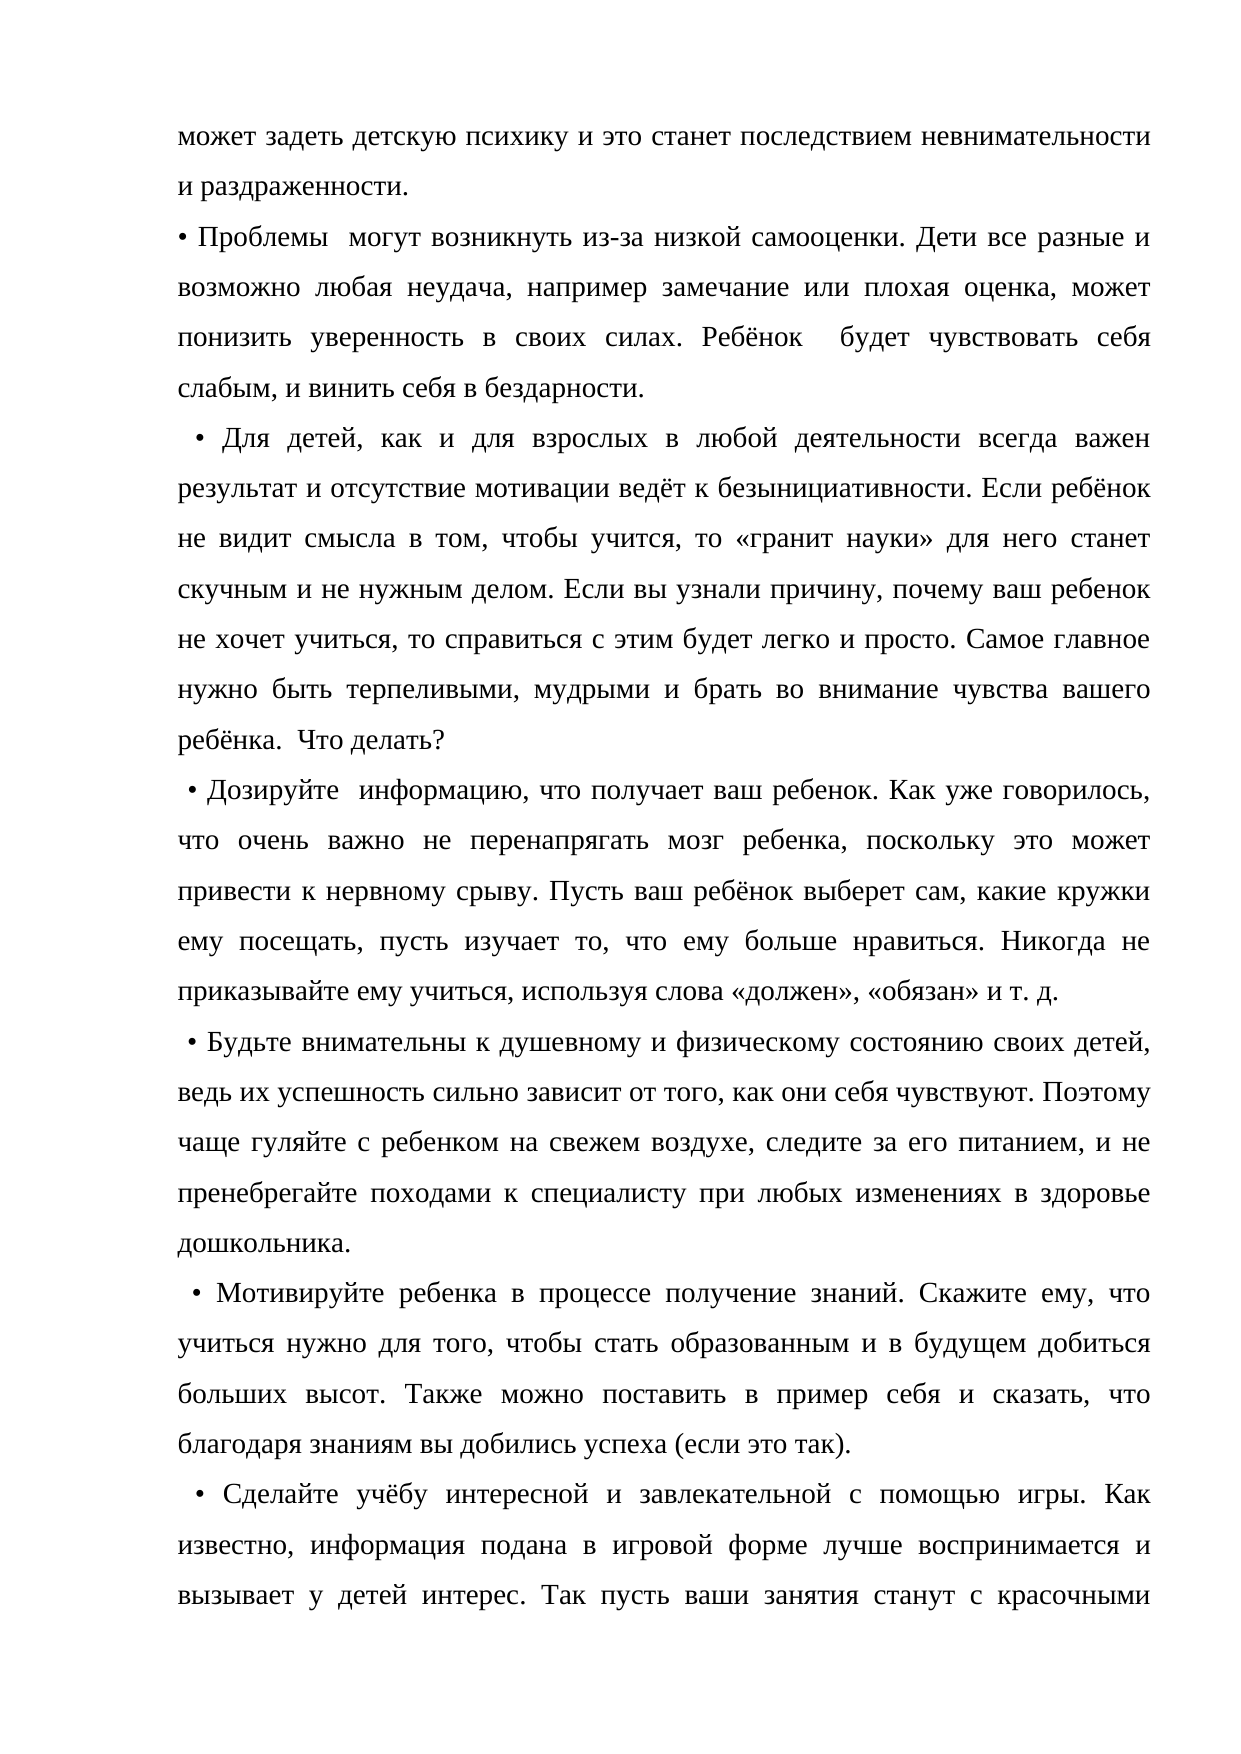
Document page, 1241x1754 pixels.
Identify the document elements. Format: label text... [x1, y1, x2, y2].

text • Для детей, как и для взрослых в любой деятельности всегда важен результат и отсутствие мотивации ведёт к безынициативности. Если ребёнок не видит смысла в том, чтобы учится, то «гранит науки» для него станет скучным и не нужным делом. Если вы узнали причину, почему ваш ребенок не хочет учиться, то справиться с этим будет легко и просто. Самое главное нужно быть терпеливыми, мудрыми и брать во внимание чувства вашего ребёнка. Что делать? [177, 420, 1152, 755]
text • Мотивируйте ребенка в процессе получение знаний. Скажите ему, что учиться нужно для того, чтобы стать образованным и в будущем добиться больших высот. Также можно поставить в пример себя и сказать, что благодаря знаниям вы добились успеха (если это так). [177, 1275, 1152, 1460]
text • Дозируйте информацию, что получает ваш ребенок. Как уже говорилось, что очень важно не перенапрягать мозг ребенка, поскольку это может привести к нервному срыву. Пусть ваш ребёнок выберет сам, какие кружки ему посещать, пусть изучает то, что ему больше нравиться. Никогда не приказывайте ему учиться, используя слова «должен», «обязан» и т. д. [177, 772, 1152, 1007]
text • Проблемы могут возникнуть из-за низкой самооценки. Дети все разные и возможно любая неудача, например замечание или плохая оценка, может понизить уверенность в своих силах. Ребёнок будет чувствовать себя слабым, и винить себя в бездарности. [177, 219, 1152, 403]
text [177, 118, 1152, 202]
text • Будьте внимательны к душевному и физическому состоянию своих детей, ведь их успешность сильно зависит от того, как они себя чувствуют. Поэтому чаще гуляйте с ребенком на свежем воздухе, следите за его питанием, и не пренебрегайте походами к специалисту при любых изменениях в здоровье дошкольника. [177, 1024, 1152, 1258]
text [177, 1477, 1152, 1611]
